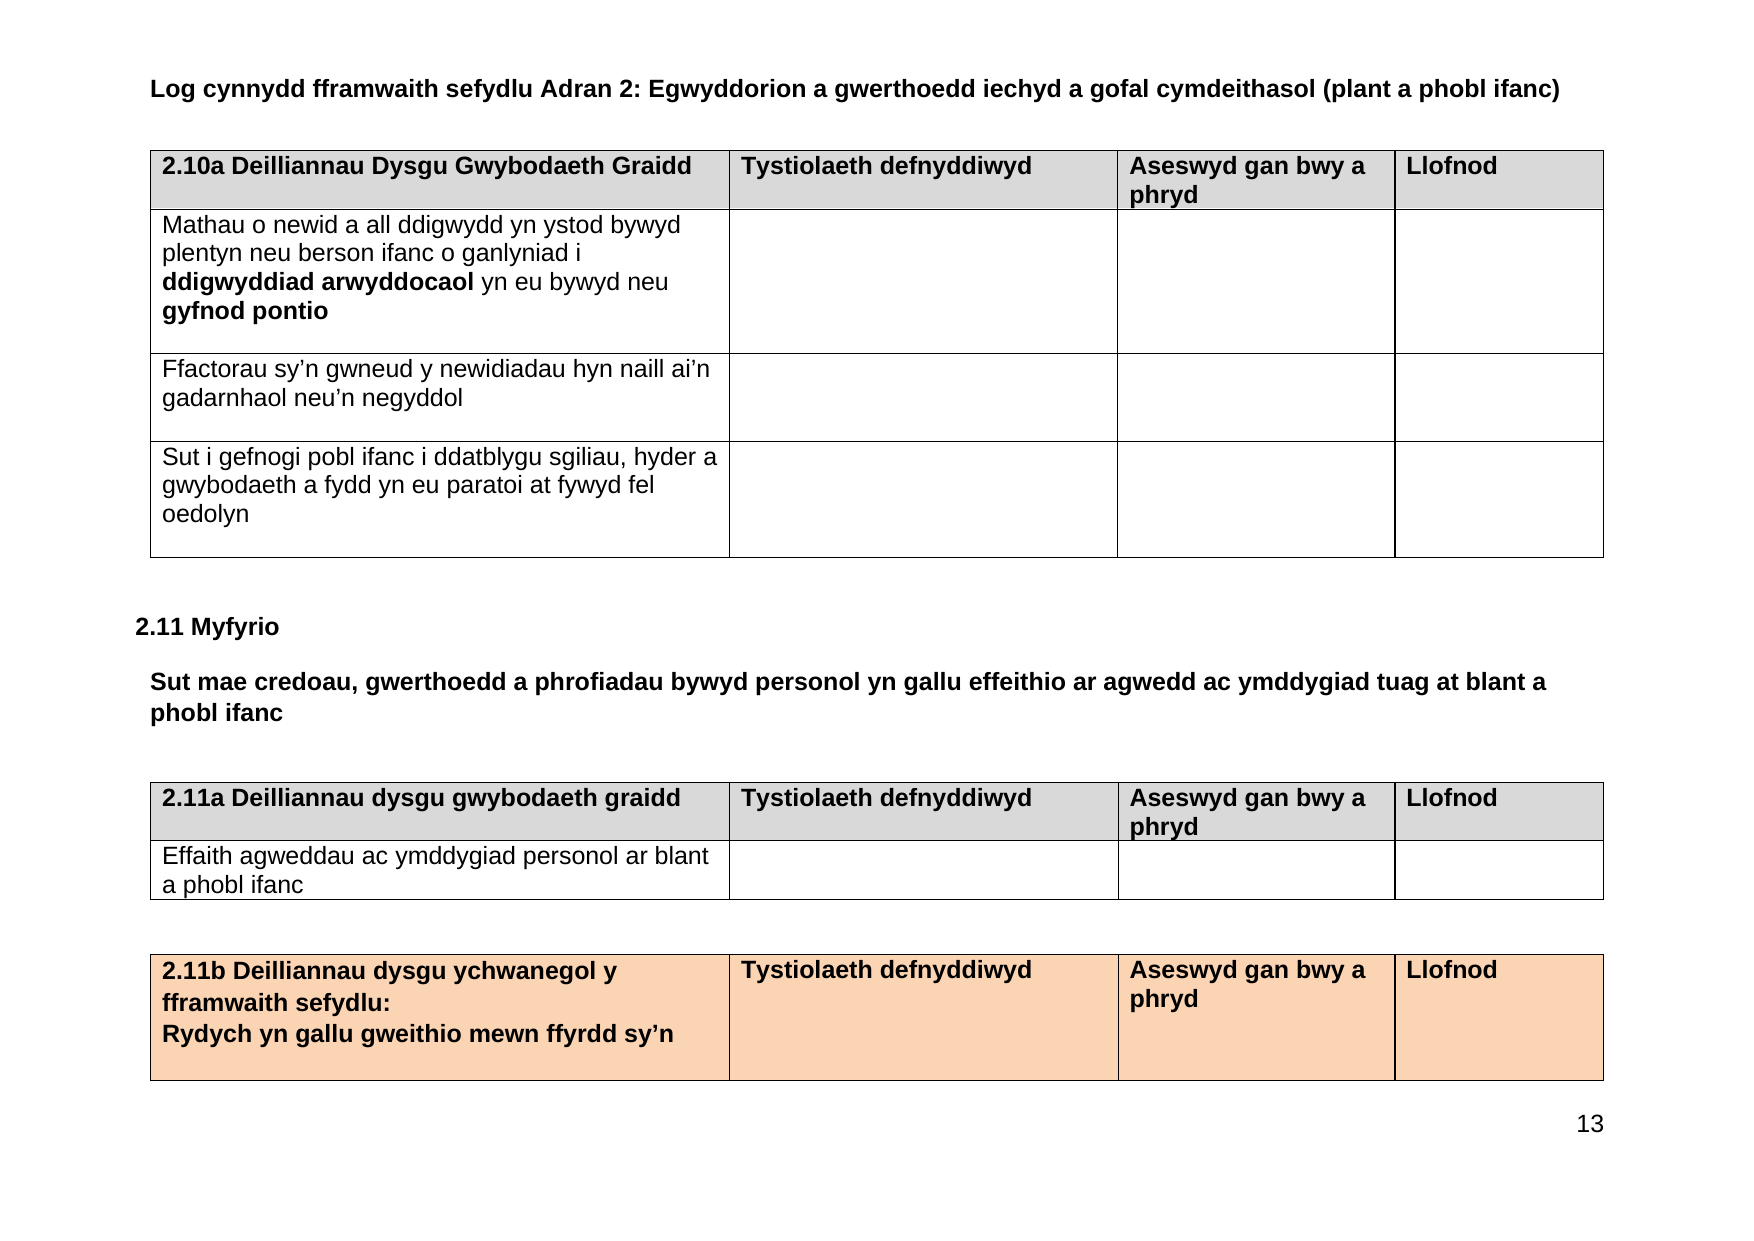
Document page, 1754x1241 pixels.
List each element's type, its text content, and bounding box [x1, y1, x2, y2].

table_cell [1396, 841, 1603, 899]
table_cell [730, 210, 1117, 353]
table_header 2.10a Deilliannau Dysgu Gwybodaeth Graidd [151, 151, 729, 208]
table_cell [1396, 442, 1603, 557]
table_header Llofnod [1396, 783, 1603, 840]
table_header 2.11a Deilliannau dysgu gwybodaeth graidd [151, 783, 729, 840]
table_header 2.11b Deilliannau dysgu ychwanegol y fframwaith sefydlu: Rydych yn gallu gweithio mewn ffyrdd sy’n [151, 955, 729, 1080]
table_cell Sut i gefnogi pobl ifanc i ddatblygu sgiliau, hyder a gwybodaeth a fydd yn eu paratoi at fywyd fel oedolyn [151, 442, 729, 557]
table_cell [1396, 210, 1603, 353]
table_cell Mathau o newid a all ddigwydd yn ystod bywyd plentyn neu berson ifanc o ganlyniad i ddigwyddiad arwyddocaol yn eu bywyd neu gyfnod pontio [151, 210, 729, 353]
table_cell Effaith agweddau ac ymddygiad personol ar blant a phobl ifanc [151, 841, 729, 899]
table_cell Ffactorau sy’n gwneud y newidiadau hyn naill ai’n gadarnhaol neu’n negyddol [151, 354, 729, 441]
table_cell [1118, 442, 1394, 557]
table_cell [730, 442, 1117, 557]
table_header Tystiolaeth defnyddiwyd [730, 955, 1118, 1080]
table_cell [1118, 210, 1394, 353]
text Sut mae credoau, gwerthoedd a phrofiadau bywyd personol yn gallu effeithio ar agwedd ac ymddygiad tuag at blant a phobl ifanc [150, 665, 1604, 728]
table_header Tystiolaeth defnyddiwyd [730, 783, 1118, 840]
table_header Aseswyd gan bwy a phryd [1118, 151, 1394, 208]
table_cell [1119, 841, 1394, 899]
table_header Aseswyd gan bwy a phryd [1119, 783, 1394, 840]
table_header Aseswyd gan bwy a phryd [1119, 955, 1394, 1080]
table_header Tystiolaeth defnyddiwyd [730, 151, 1117, 208]
table_header Llofnod [1396, 955, 1603, 1080]
table_cell [1396, 354, 1603, 441]
table_cell [730, 841, 1118, 899]
table_header Llofnod [1396, 151, 1603, 208]
table_cell [1118, 354, 1394, 441]
table_cell [730, 354, 1117, 441]
text 2.11 Myfyrio [135, 612, 1604, 640]
